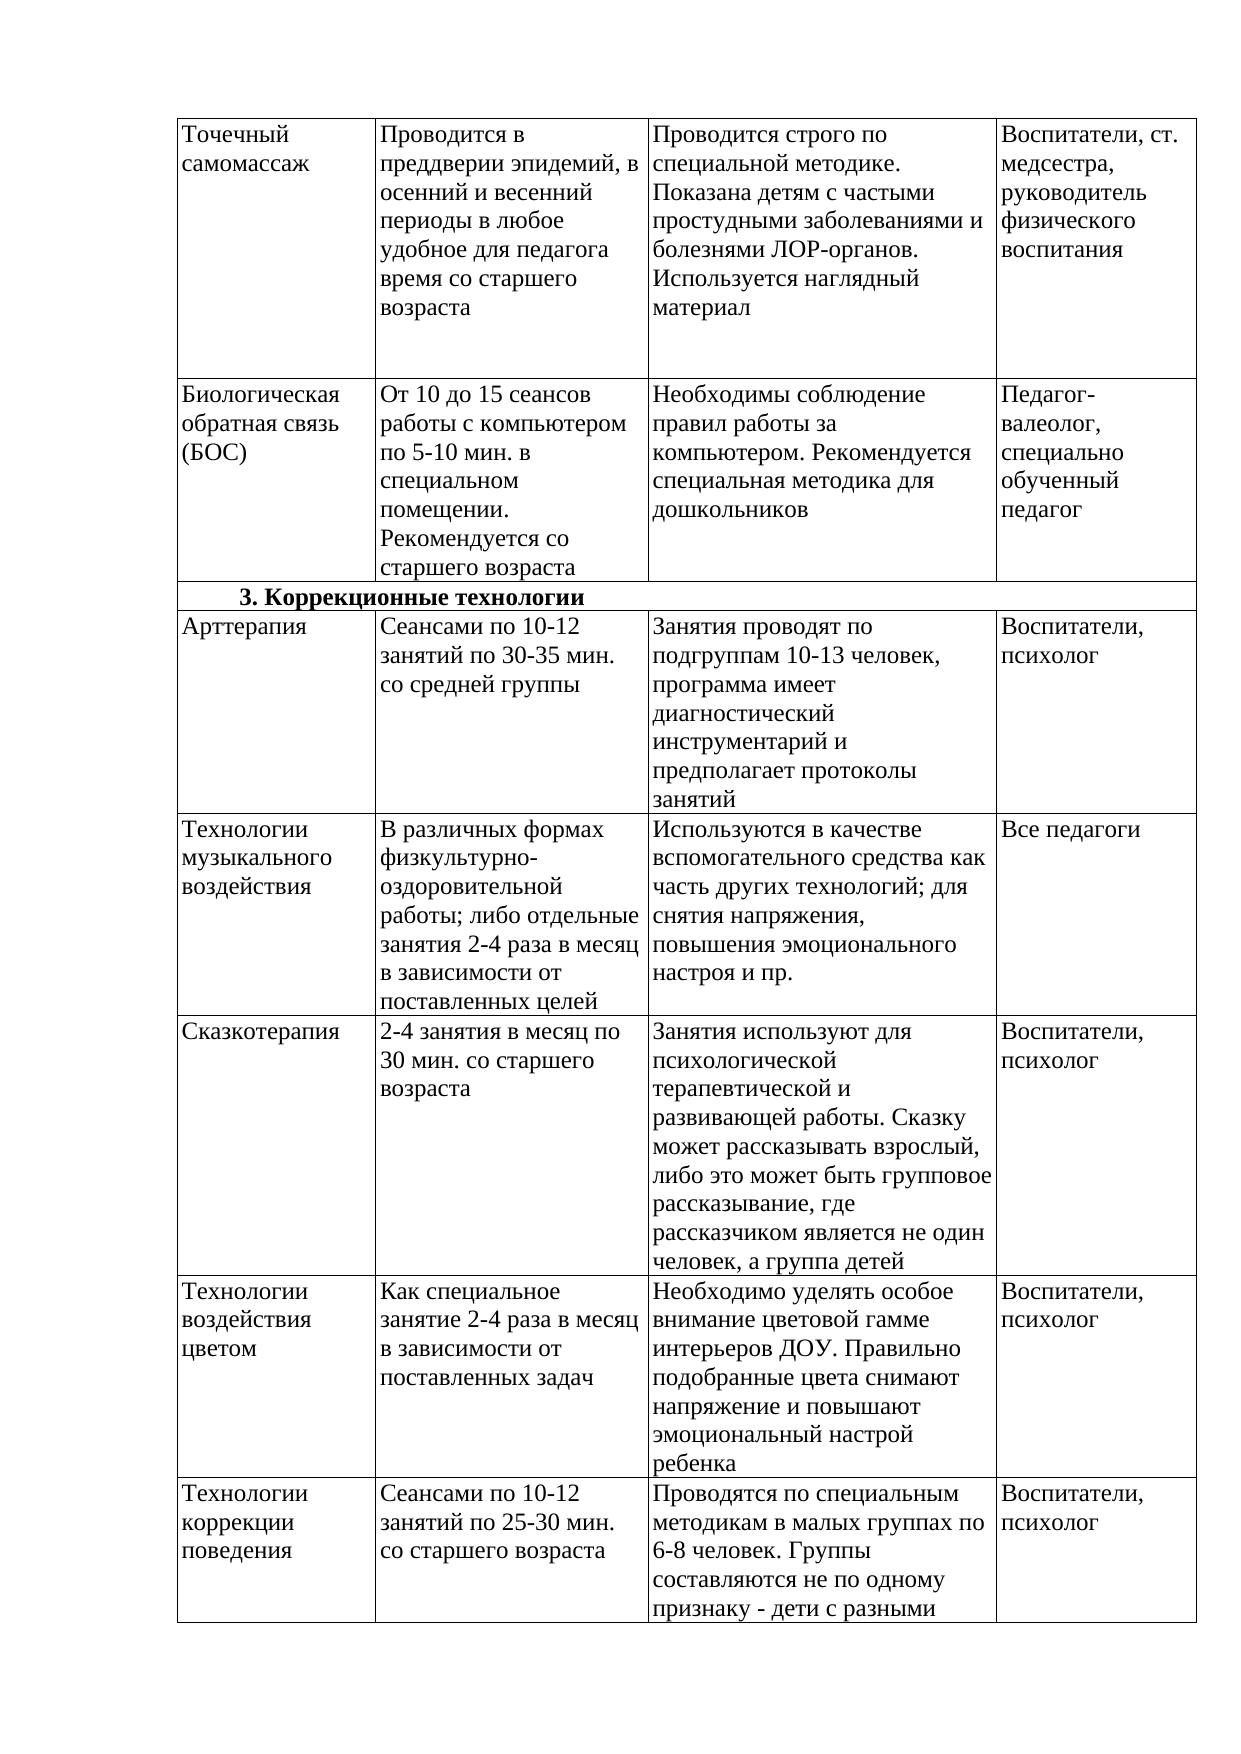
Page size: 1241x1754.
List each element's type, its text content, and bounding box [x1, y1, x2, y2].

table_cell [178, 1478, 375, 1622]
table_cell Проводится в преддверии эпидемий, в осенний и весенний периоды в любое удобное для педагога время со старшего возраста [376, 119, 648, 378]
table_cell 3. Коррекционные технологии [178, 582, 1196, 610]
table_cell Технологии музыкального воздействия [178, 814, 375, 1015]
table_cell Необходимо уделять особое внимание цветовой гамме интерьеров ДОУ. Правильно подобранные цвета снимают напряжение и повышают эмоциональный настрой ребенка [649, 1276, 996, 1477]
table_cell Воспитатели, психолог [997, 1016, 1196, 1275]
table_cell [376, 1478, 648, 1622]
table_cell Используются в качестве вспомогательного средства как часть других технологий; для снятия напряжения, повышения эмоционального настроя и пр. [649, 814, 996, 1015]
table_cell Необходимы соблюдение правил работы за компьютером. Рекомендуется специальная методика для дошкольников [649, 379, 996, 581]
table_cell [649, 1478, 996, 1622]
table_cell Воспитатели, психолог [997, 611, 1196, 813]
table_cell Занятия используют для психологической терапевтической и развивающей работы. Сказку может рассказывать взрослый, либо это может быть групповое рассказывание, где рассказчиком является не один человек, а группа детей [649, 1016, 996, 1275]
table_cell Сеансами по 10-12 занятий по 30-35 мин. со средней группы [376, 611, 648, 813]
table_cell Точечный самомассаж [178, 119, 375, 378]
table_cell Проводится строго по специальной методике. Показана детям с частыми простудными заболеваниями и болезнями ЛОР-органов. Используется наглядный материал [649, 119, 996, 378]
table_cell Биологическая обратная связь (БОС) [178, 379, 375, 581]
table_cell Технологии воздействия цветом [178, 1276, 375, 1477]
table_cell Педагог-валеолог, специально обученный педагог [997, 379, 1196, 581]
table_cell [997, 1478, 1196, 1622]
table_cell Занятия проводят по подгруппам 10-13 человек, программа имеет диагностический инструментарий и предполагает протоколы занятий [649, 611, 996, 813]
table_cell Воспитатели, психолог [997, 1276, 1196, 1477]
table_cell Как специальное занятие 2-4 раза в месяц в зависимости от поставленных задач [376, 1276, 648, 1477]
table_cell 2-4 занятия в месяц по 30 мин. со старшего возраста [376, 1016, 648, 1275]
table_cell В различных формах физкультурно-оздоровительной работы; либо отдельные занятия 2-4 раза в месяц в зависимости от поставленных целей [376, 814, 648, 1015]
table_cell Сказкотерапия [178, 1016, 375, 1275]
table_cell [997, 119, 1196, 378]
table_cell Арттерапия [178, 611, 375, 813]
table_cell Все педагоги [997, 814, 1196, 1015]
table_cell От 10 до 15 сеансов работы с компьютером по 5-10 мин. в специальном помещении. Рекомендуется со старшего возраста [376, 379, 648, 581]
